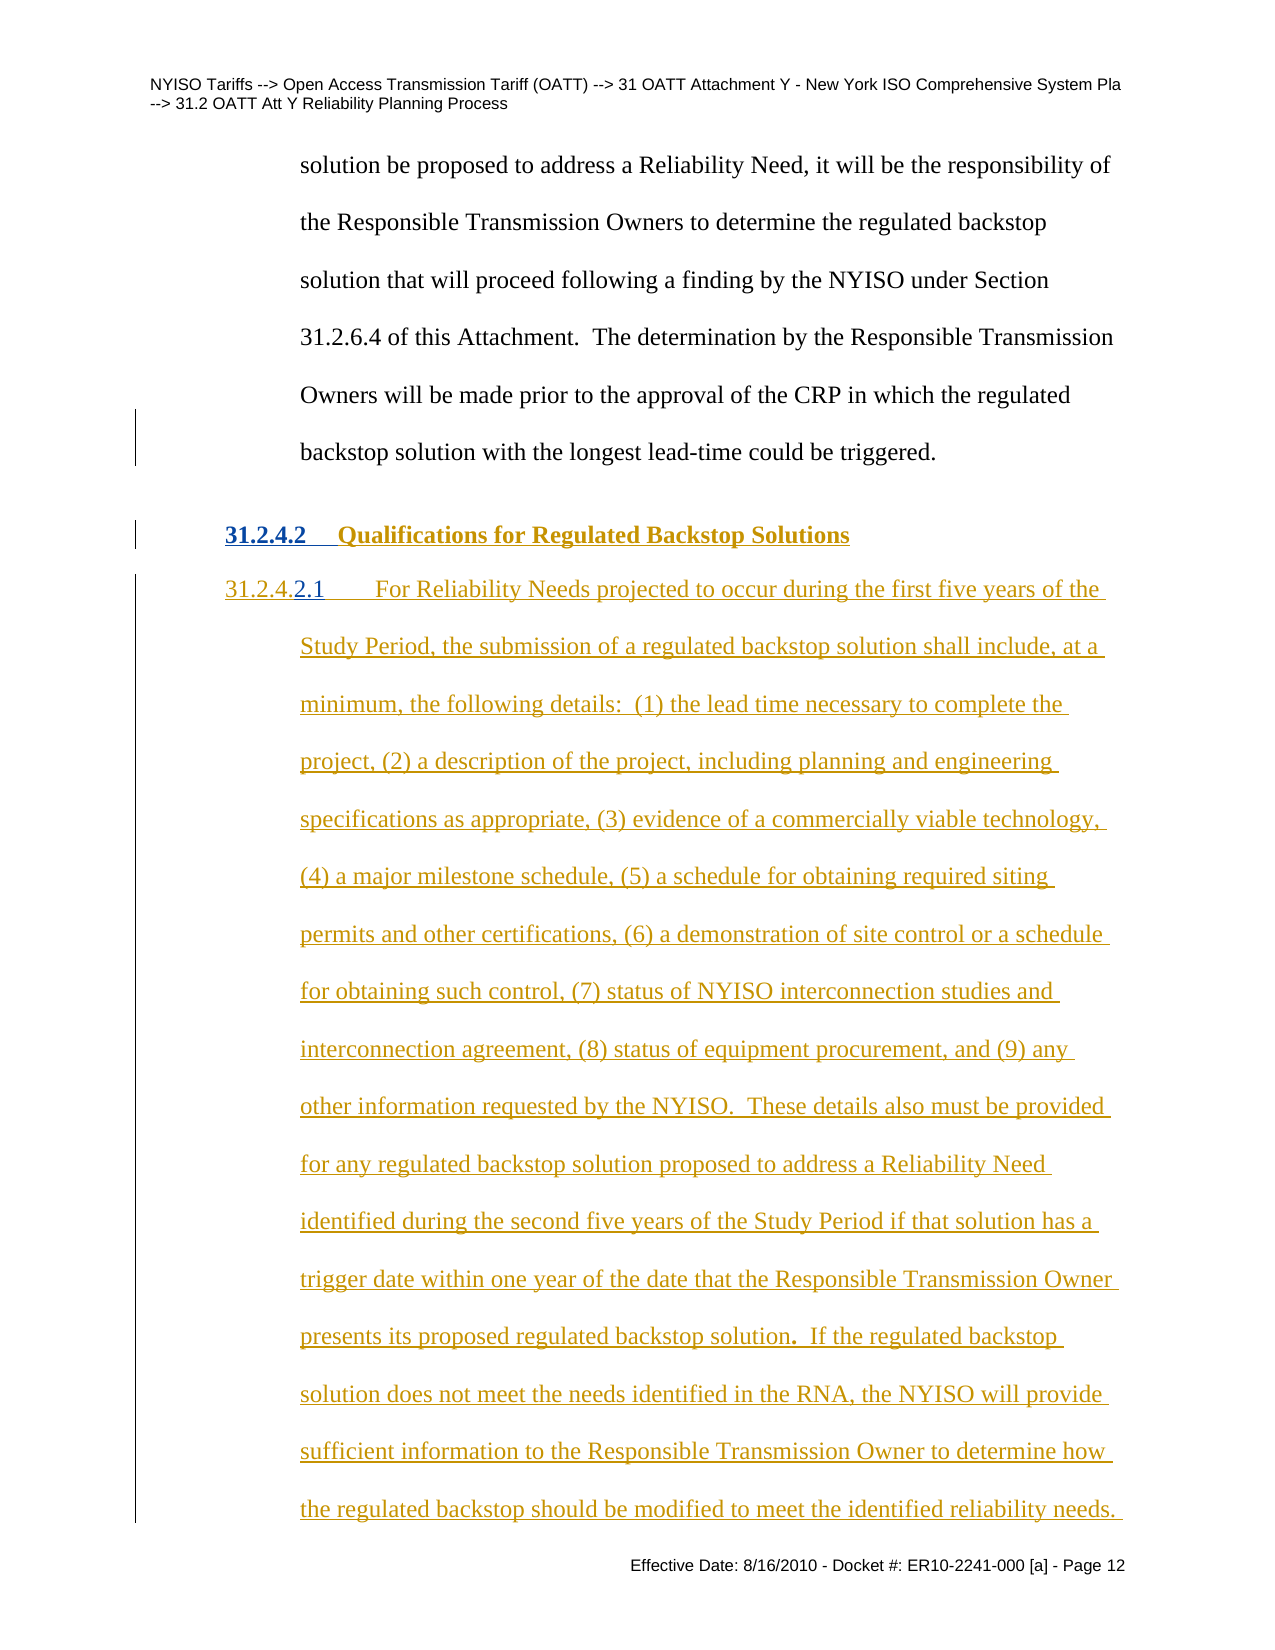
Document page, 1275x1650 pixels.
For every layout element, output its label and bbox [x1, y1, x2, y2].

text [225, 150, 1125, 466]
